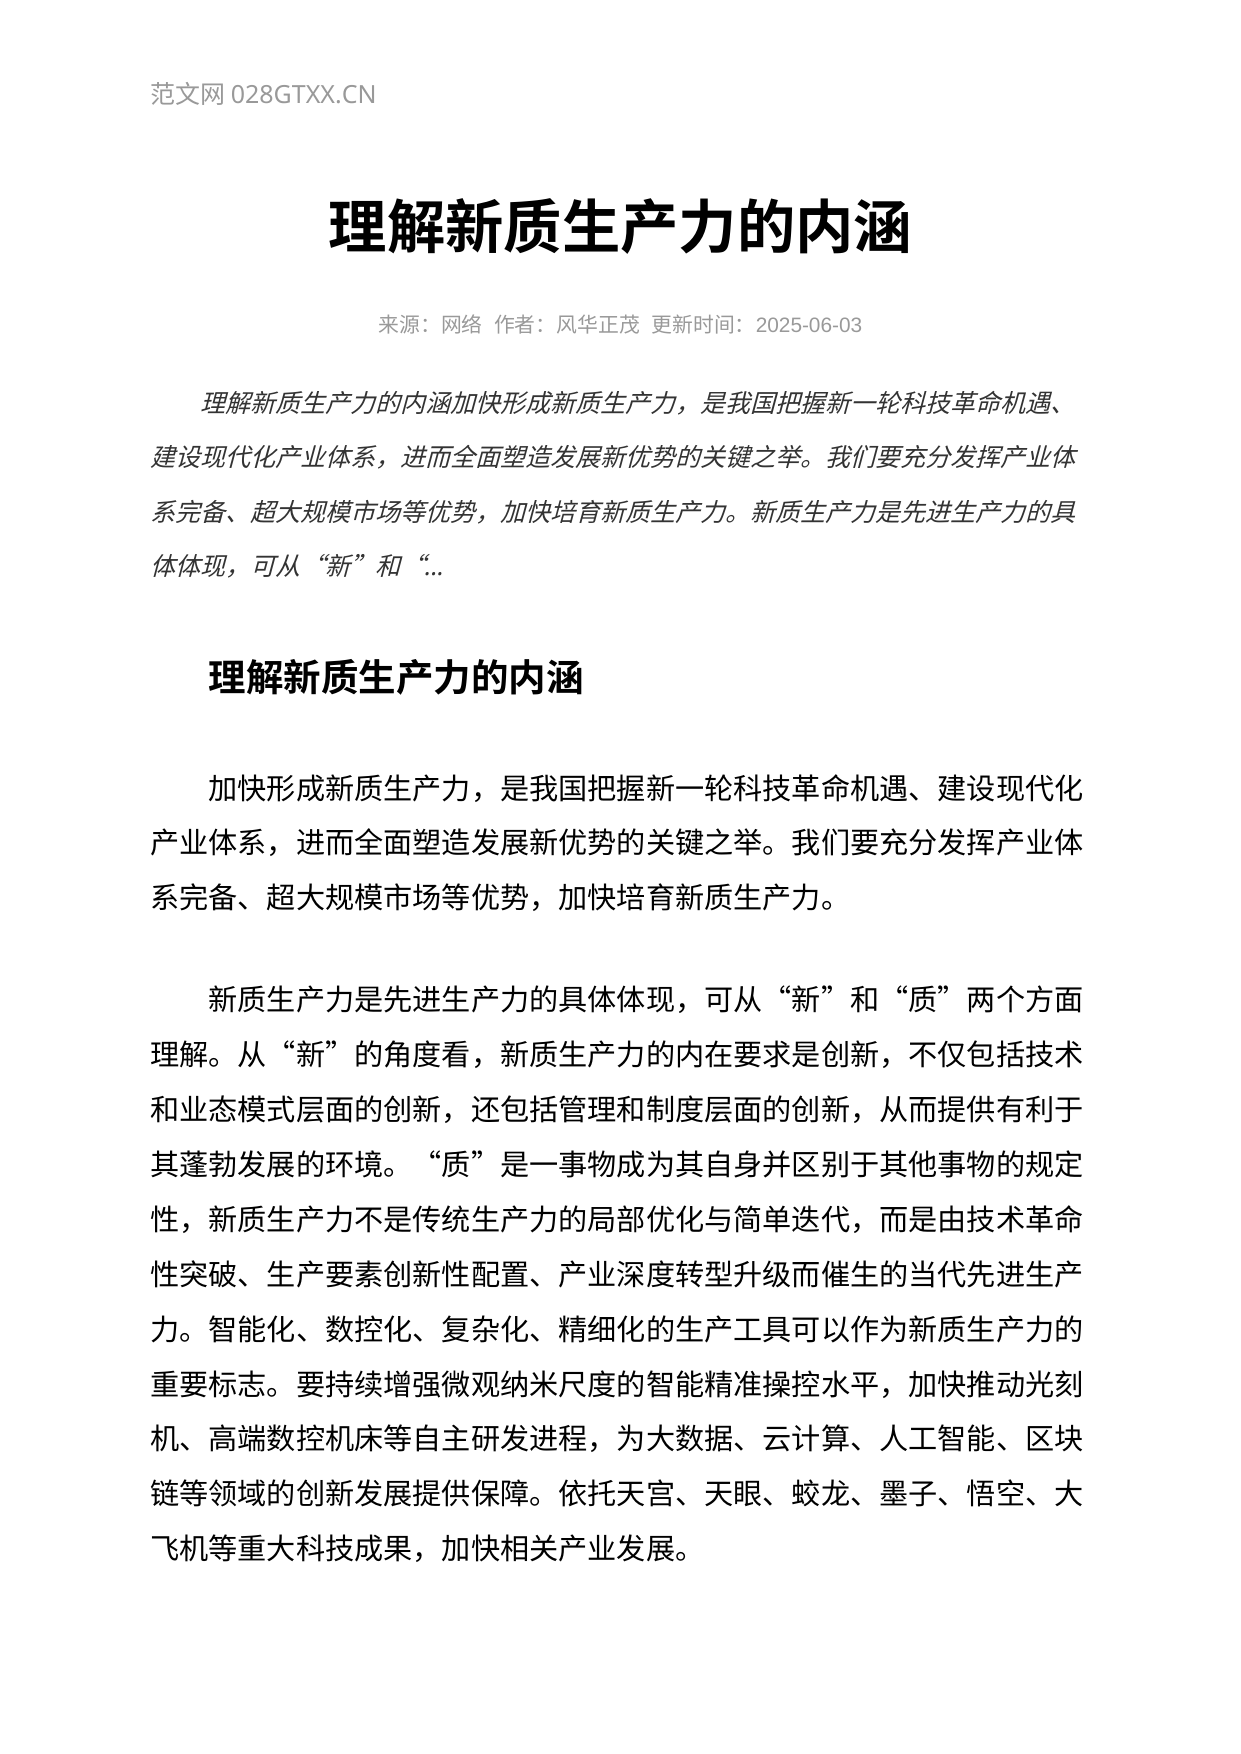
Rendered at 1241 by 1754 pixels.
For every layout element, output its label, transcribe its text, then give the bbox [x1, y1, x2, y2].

text 来源：网络 作者：风华正茂 更新时间：2025-06-03 [150, 313, 1090, 337]
text 加快形成新质生产力，是我国把握新一轮科技革命机遇、建设现代化产业体系，进而全面塑造发展新优势的关键之举。我们要充分发挥产业体系完备、超大规模市场等优势，加快培育新质生产力。 [150, 765, 1090, 917]
text 理解新质生产力的内涵加快形成新质生产力，是我国把握新一轮科技革命机遇、建设现代化产业体系，进而全面塑造发展新优势的关键之举。我们要充分发挥产业体系完备、超大规模市场等优势，加快培育新质生产力。新质生产力是先进生产力的具体体现，可从“新”和“... [150, 383, 1090, 583]
subtitle 理解新质生产力的内涵 [150, 181, 1090, 266]
text 理解新质生产力的内涵 [150, 648, 1090, 702]
text 新质生产力是先进生产力的具体体现，可从“新”和“质”两个方面理解。从“新”的角度看，新质生产力的内在要求是创新，不仅包括技术和业态模式层面的创新，还包括管理和制度层面的创新，从而提供有利于其蓬勃发展的环境。“质”是一事物成为其自身并区别于其他事物的规定性，新质生产力不是传统生产力的局部优化与简单迭代，而是由技术革命性突破、生产要素创新性配置、产业深度转型升级而催生的当代先进生产力。智能化、数控化、复杂化、精细化的生产工具可以作为新质生产力的重要标志。要持续增强微观纳米尺度的智能精准操控水平，加快推动光刻机、高端数控机床等自主研发进程，为大数据、云计算、人工智能、区块链等领域的创新发展提供保障。依托天宫、天眼、蛟龙、墨子、悟空、大飞机等重大科技成果，加快相关产业发展。 [150, 977, 1090, 1568]
